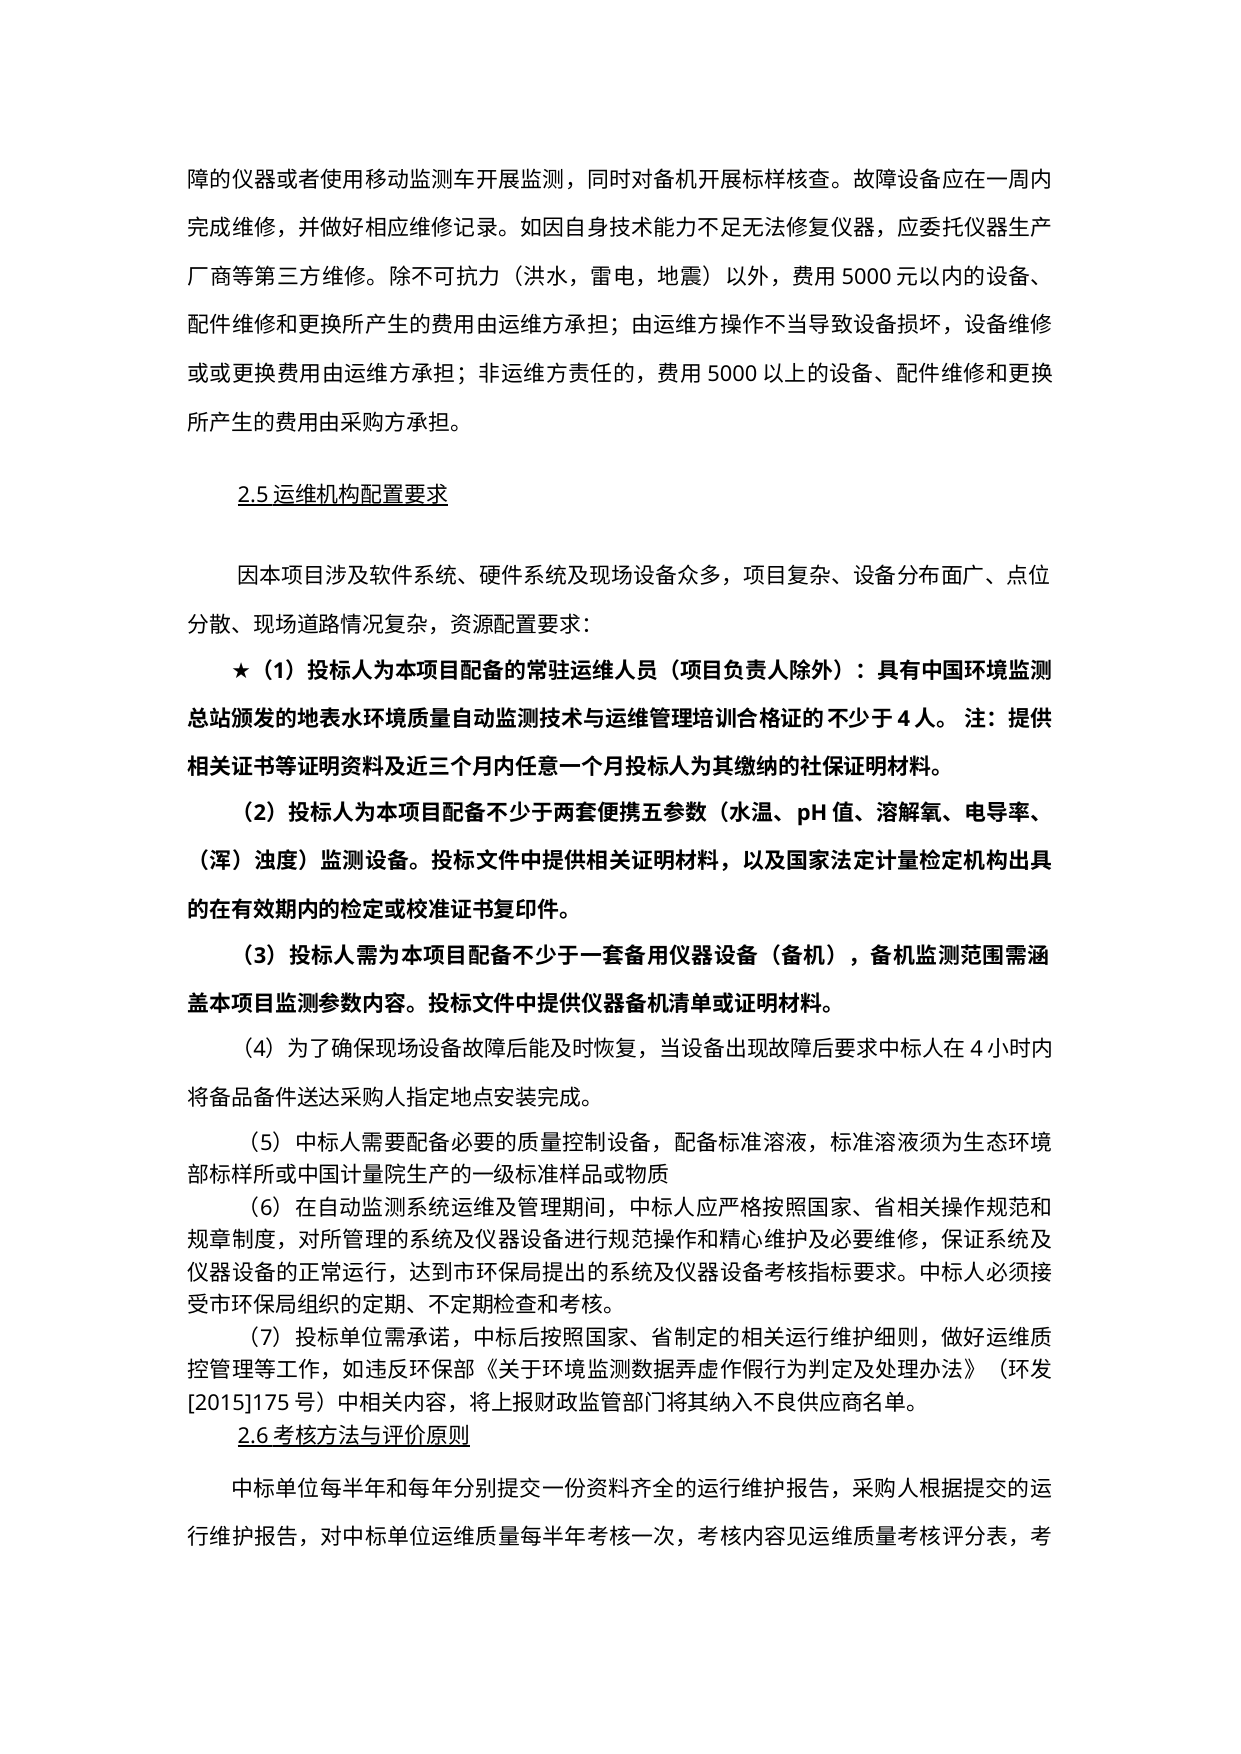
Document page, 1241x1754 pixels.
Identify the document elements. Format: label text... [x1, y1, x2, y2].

text 2.6考核方法与评价原则 [187, 1418, 1053, 1451]
text （4）为了确保现场设备故障后能及时恢复，当设备出现故障后要求中标人在4小时内将备品备件送达采购人指定地点安装完成。 [187, 1032, 1053, 1113]
text （2）投标人为本项目配备不少于两套便携五参数（水温、pH值、溶解氧、电导率、（浑）浊度）监测设备。投标文件中提供相关证明材料，以及国家法定计量检定机构出具的在有效期内的检定或校准证书复印件。 [187, 796, 1053, 926]
text 因本项目涉及软件系统、硬件系统及现场设备众多，项目复杂、设备分布面广、点位分散、现场道路情况复杂，资源配置要求： [187, 559, 1053, 640]
text （7）投标单位需承诺，中标后按照国家、省制定的相关运行维护细则，做好运维质控管理等工作，如违反环保部《关于环境监测数据弄虚作假行为判定及处理办法》（环发[2015]175号）中相关内容，将上报财政监管部门将其纳入不良供应商名单。 [187, 1321, 1053, 1418]
text （5）中标人需要配备必要的质量控制设备，配备标准溶液，标准溶液须为生态环境部标样所或中国计量院生产的一级标准样品或物质 [187, 1126, 1053, 1191]
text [187, 162, 1053, 438]
text 2.5运维机构配置要求 [187, 478, 1053, 510]
text ★（1）投标人为本项目配备的常驻运维人员（项目负责人除外）：具有中国环境监测总站颁发的地表水环境质量自动监测技术与运维管理培训合格证的不少于4人。 注：提供相关证书等证明资料及近三个月内任意一个月投标人为其缴纳的社保证明材料。 [187, 653, 1053, 783]
text （3）投标人需为本项目配备不少于一套备用仪器设备（备机），备机监测范围需涵盖本项目监测参数内容。投标文件中提供仪器备机清单或证明材料。 [187, 938, 1053, 1019]
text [187, 1472, 1053, 1553]
text （6）在自动监测系统运维及管理期间，中标人应严格按照国家、省相关操作规范和规章制度，对所管理的系统及仪器设备进行规范操作和精心维护及必要维修，保证系统及仪器设备的正常运行，达到市环保局提出的系统及仪器设备考核指标要求。中标人必须接受市环保局组织的定期、不定期检查和考核。 [187, 1191, 1053, 1321]
